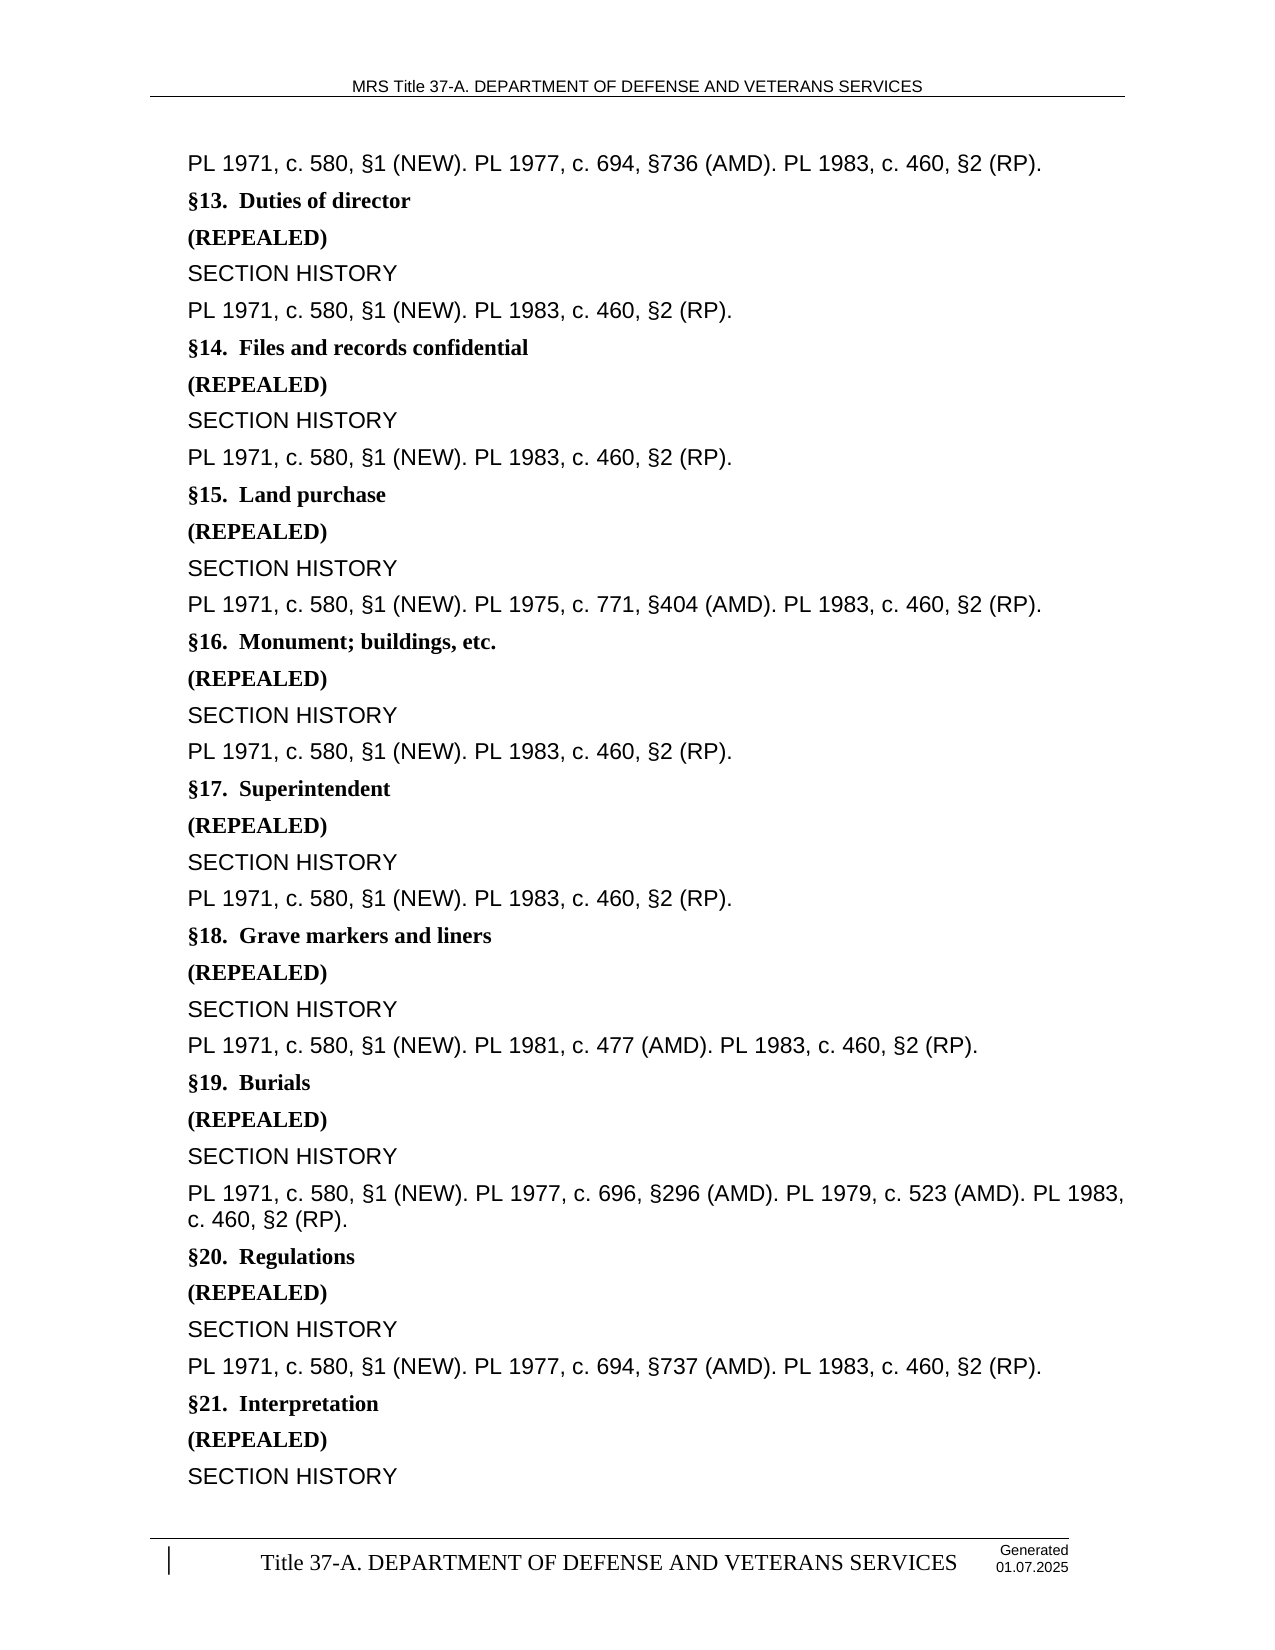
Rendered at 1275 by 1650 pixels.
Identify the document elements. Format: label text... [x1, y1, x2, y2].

text §20. Regulations [187, 1243, 1125, 1269]
text SECTION HISTORY [187, 407, 1125, 434]
text (REPEALED) [187, 371, 1125, 397]
text PL 1971, c. 580, §1 (NEW). PL 1977, c. 694, §737 (AMD). PL 1983, c. 460, §2 (RP). [187, 1353, 1125, 1379]
text SECTION HISTORY [187, 1463, 1125, 1490]
text (REPEALED) [187, 959, 1125, 985]
text PL 1971, c. 580, §1 (NEW). PL 1983, c. 460, §2 (RP). [187, 885, 1125, 912]
text §17. Superintendent [187, 775, 1125, 801]
text SECTION HISTORY [187, 260, 1125, 287]
text (REPEALED) [187, 1106, 1125, 1132]
text §13. Duties of director [187, 187, 1125, 213]
text SECTION HISTORY [187, 996, 1125, 1022]
text §18. Grave markers and liners [187, 922, 1125, 948]
text SECTION HISTORY [187, 1316, 1125, 1343]
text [187, 297, 1125, 323]
text PL 1971, c. 580, §1 (NEW). PL 1977, c. 694, §736 (AMD). PL 1983, c. 460, §2 (RP). [187, 150, 1125, 176]
text PL 1971, c. 580, §1 (NEW). PL 1977, c. 696, §296 (AMD). PL 1979, c. 523 (AMD). PL 1983, c. 460, §2 (RP). [187, 1179, 1125, 1232]
text PL 1971, c. 580, §1 (NEW). PL 1981, c. 477 (AMD). PL 1983, c. 460, §2 (RP). [187, 1032, 1125, 1059]
text §14. Files and records confidential [187, 334, 1125, 360]
text (REPEALED) [187, 518, 1125, 544]
text §16. Monument; buildings, etc. [187, 628, 1125, 654]
text §19. Burials [187, 1069, 1125, 1096]
text SECTION HISTORY [187, 702, 1125, 728]
text (REPEALED) [187, 1279, 1125, 1306]
text PL 1971, c. 580, §1 (NEW). PL 1983, c. 460, §2 (RP). [187, 738, 1125, 765]
text §15. Land purchase [187, 481, 1125, 507]
text (REPEALED) [187, 1427, 1125, 1453]
text SECTION HISTORY [187, 1143, 1125, 1169]
text SECTION HISTORY [187, 554, 1125, 581]
text §21. Interpretation [187, 1390, 1125, 1416]
text PL 1971, c. 580, §1 (NEW). PL 1975, c. 771, §404 (AMD). PL 1983, c. 460, §2 (RP). [187, 591, 1125, 618]
text PL 1971, c. 580, §1 (NEW). PL 1983, c. 460, §2 (RP). [187, 444, 1125, 471]
text (REPEALED) [187, 223, 1125, 250]
text (REPEALED) [187, 665, 1125, 691]
text (REPEALED) [187, 812, 1125, 838]
text SECTION HISTORY [187, 849, 1125, 875]
